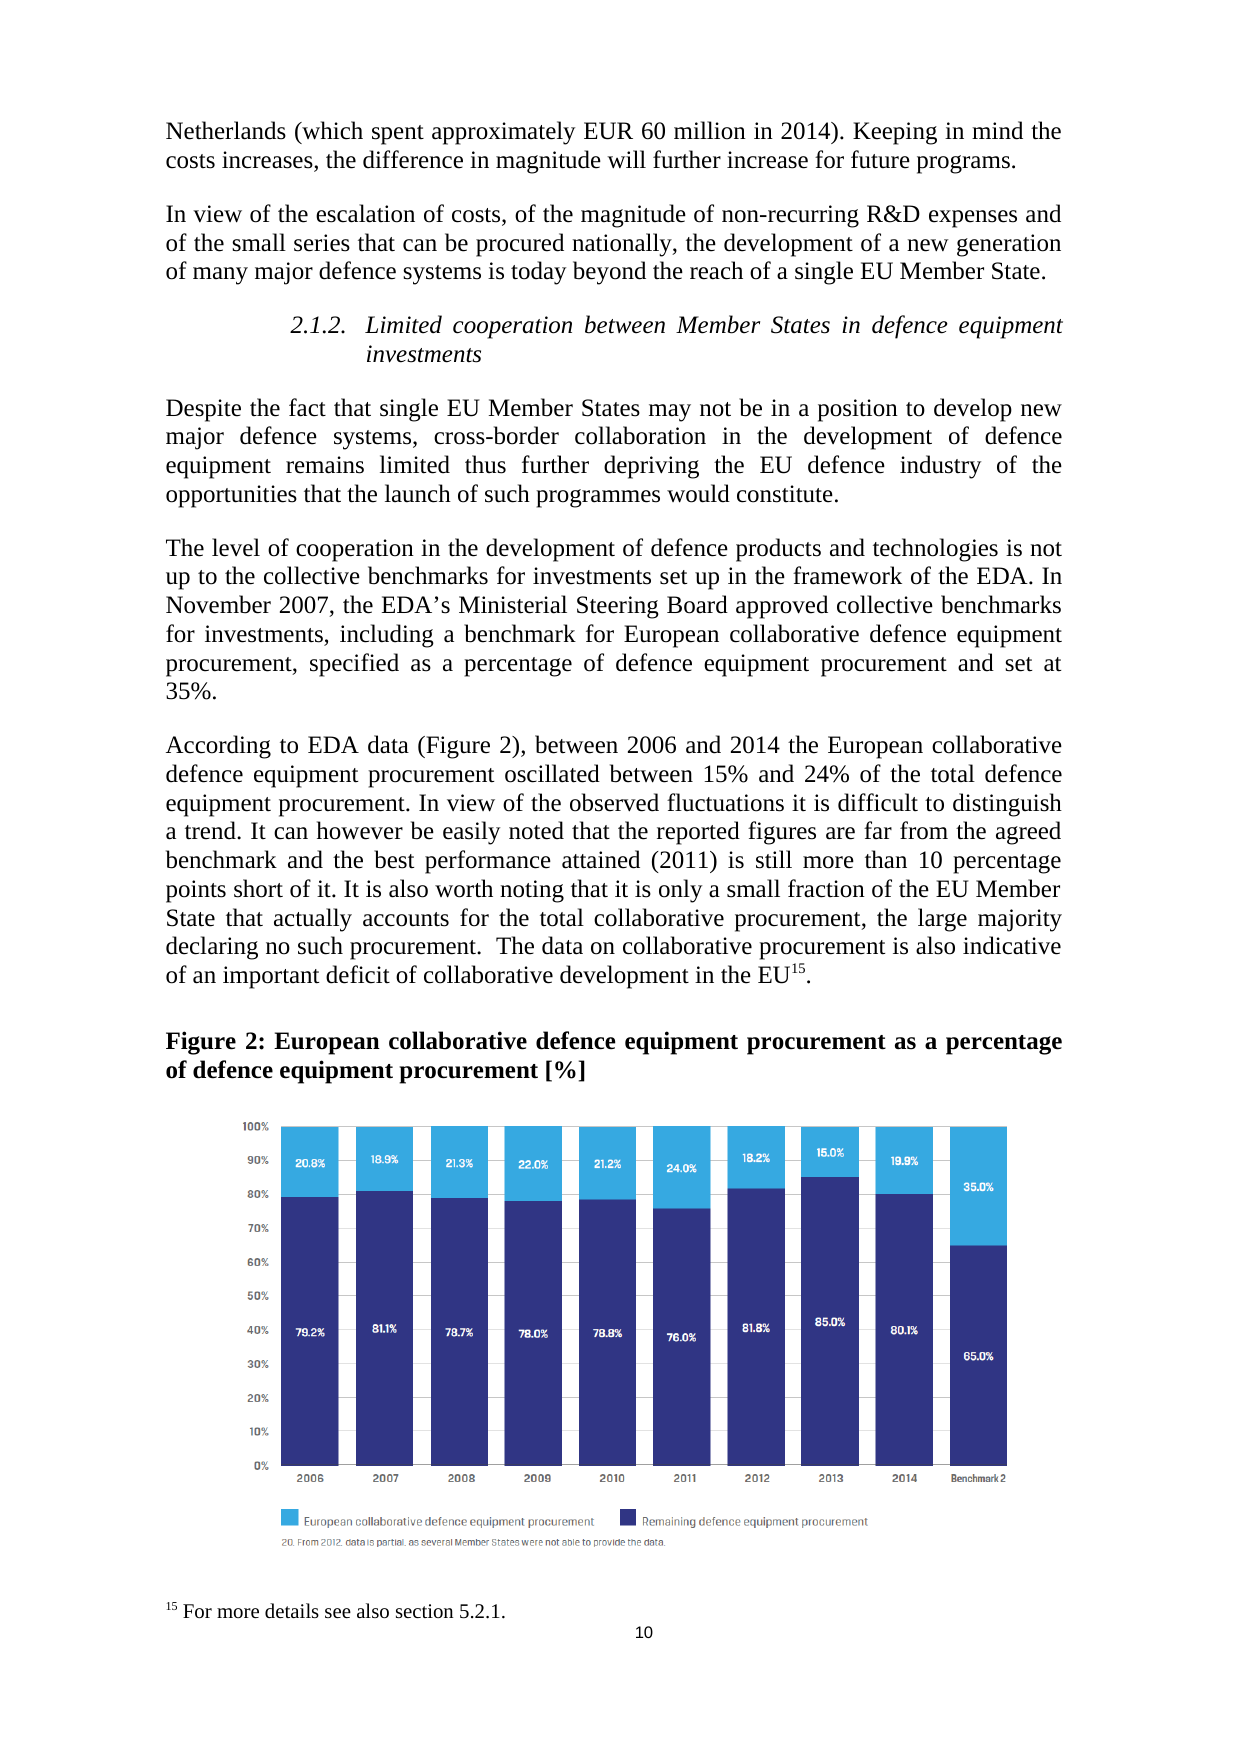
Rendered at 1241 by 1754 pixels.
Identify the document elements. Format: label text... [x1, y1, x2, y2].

text According to EDA data (Figure 2), between 2006 and 2014 the European collaborative defence equipment procurement oscillated between 15% and 24% of the total defence equipment procurement. In view of the observed fluctuations it is difficult to distinguish a trend. It can however be easily noted that the reported figures are far from the agreed benchmark and the best performance attained (2011) is still more than 10 percentage points short of it. It is also worth noting that it is only a small fraction of the EU Member State that actually accounts for the total collaborative procurement, the large majority declaring no such procurement. The data on collaborative procurement is also indicative of an important deficit of collaborative development in the EU. [165, 730, 1063, 989]
text The level of cooperation in the development of defence products and technologies is not up to the collective benchmarks for investments set up in the framework of the EDA. In November 2007, the EDA’s Ministerial Steering Board approved collective benchmarks for investments, including a benchmark for European collaborative defence equipment procurement, specified as a percentage of defence equipment procurement and set at 35%. [165, 533, 1063, 705]
text Despite the fact that single EU Member States may not be in a position to develop new major defence systems, cross-border collaboration in the development of defence equipment remains limited thus further depriving the EU defence industry of the opportunities that the launch of such programmes would constitute. [165, 393, 1063, 508]
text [165, 116, 1063, 174]
subtitle Limited cooperation between Member States in defence equipment investments [290, 310, 1063, 368]
text Figure 2: European collaborative defence equipment procurement as a percentage of defence equipment procurement [%] [165, 1026, 1063, 1084]
text In view of the escalation of costs, of the magnitude of non-recurring R&D expenses and of the small series that can be procured nationally, the development of a new generation of many major defence systems is today beyond the reach of a single EU Member State. [165, 199, 1063, 285]
